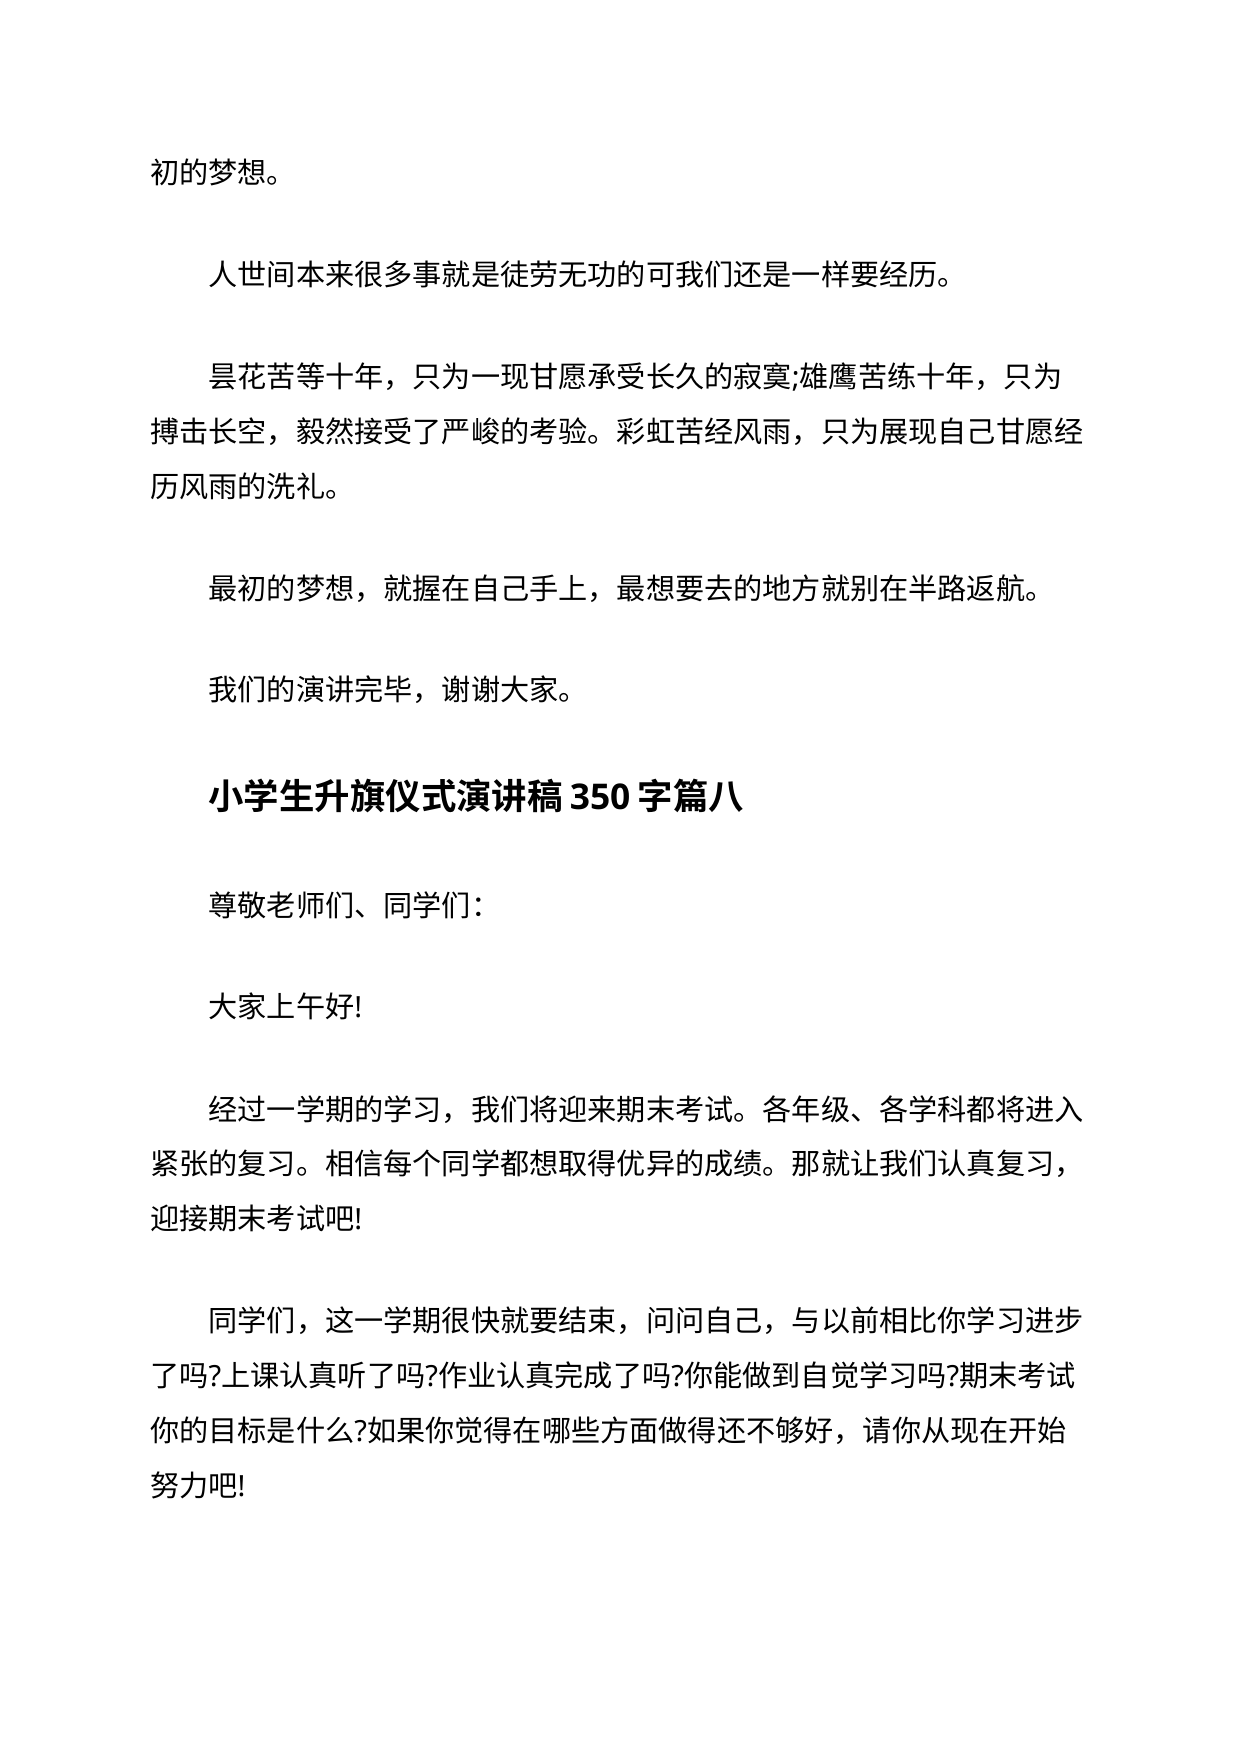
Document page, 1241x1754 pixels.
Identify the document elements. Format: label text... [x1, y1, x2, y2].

text 尊敬老师们、同学们： [150, 882, 1090, 924]
text 我们的演讲完毕，谢谢大家。 [150, 667, 1090, 709]
text 最初的梦想，就握在自己手上，最想要去的地方就别在半路返航。 [150, 565, 1090, 607]
text 人世间本来很多事就是徒劳无功的可我们还是一样要经历。 [150, 252, 1090, 294]
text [150, 150, 1090, 192]
text 经过一学期的学习，我们将迎来期末考试。各年级、各学科都将进入紧张的复习。相信每个同学都想取得优异的成绩。那就让我们认真复习，迎接期末考试吧! [150, 1086, 1090, 1238]
text 大家上午好! [150, 984, 1090, 1026]
text 同学们，这一学期很快就要结束，问问自己，与以前相比你学习进步了吗?上课认真听了吗?作业认真完成了吗?你能做到自觉学习吗?期末考试你的目标是什么?如果你觉得在哪些方面做得还不够好，请你从现在开始努力吧! [150, 1298, 1090, 1505]
text 昙花苦等十年，只为一现甘愿承受长久的寂寞;雄鹰苦练十年，只为搏击长空，毅然接受了严峻的考验。彩虹苦经风雨，只为展现自己甘愿经历风雨的洗礼。 [150, 353, 1090, 506]
text 小学生升旗仪式演讲稿350字篇八 [150, 769, 1090, 820]
